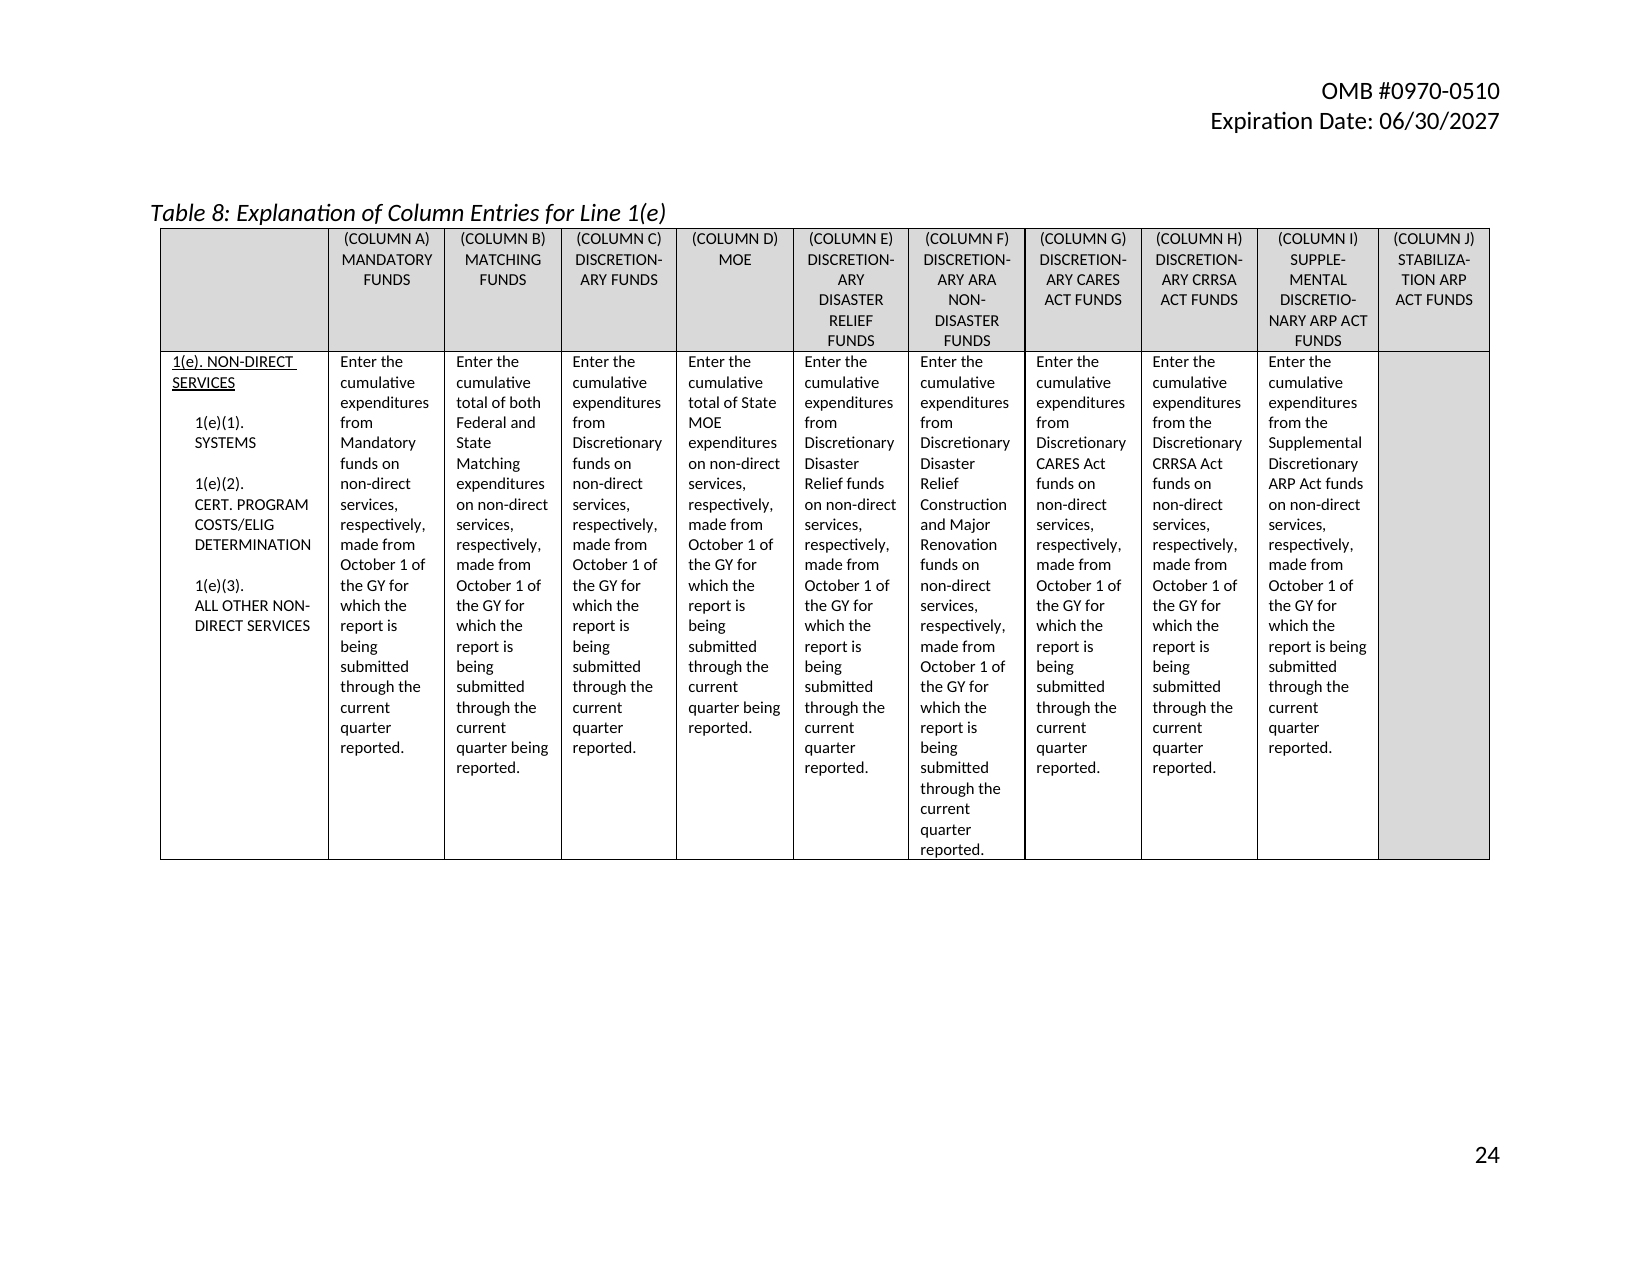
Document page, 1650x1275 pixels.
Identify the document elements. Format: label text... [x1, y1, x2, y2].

table_cell Enter the cumulative expenditures from Discretionary Disaster Relief Construction and Major Renovation funds on non-direct services, respectively, made from October 1 of the GY for which the report is being submitted through the current quarter reported. [909, 352, 1024, 859]
table_cell Enter the cumulative expenditures from the Discretionary CRRSA Act funds on non-direct services, respectively, made from October 1 of the GY for which the report is being submitted through the current quarter reported. [1142, 352, 1257, 859]
table_cell Enter the cumulative expenditures from Discretionary Disaster Relief funds on non-direct services, respectively, made from October 1 of the GY for which the report is being submitted through the current quarter reported. [794, 352, 908, 859]
table_header (COLUMN H) dISCRETION- ARY CRRSA Act funds [1142, 229, 1257, 351]
table_header (COLUMN B) MATCHING FUNDS [445, 229, 561, 351]
table_header (COLUMN E) DISCRETION- ARY DISASTER RELIEF FUNDS [794, 229, 908, 351]
table_cell Enter the cumulative expenditures from the Supplemental Discretionary ARP Act funds on non-direct services, respectively, made from October 1 of the GY for which the report is being submitted through the current quarter reported. [1258, 352, 1378, 859]
table_header [161, 229, 328, 351]
table_cell 1(e). NON-DIRECT SERVICES 1(e)(1). SYSTEMS 1(e)(2). CERT. PROGRAM COSTS/ELIG DETERMINATION 1(e)(3). ALL OTHER NON-DIRECT SERVICES [161, 352, 328, 859]
table_header (COLUMN A) MANDATORY FUNDS [329, 229, 444, 351]
table_header (COLUMN D) MOE [677, 229, 793, 351]
table_cell Enter the cumulative expenditures from Discretionary funds on non-direct services, respectively, made from October 1 of the GY for which the report is being submitted through the current quarter reported. [562, 352, 676, 859]
table_cell Enter the cumulative total of both Federal and State Matching expenditures on non-direct services, respectively, made from October 1 of the GY for which the report is being submitted through the current quarter being reported. [445, 352, 561, 859]
table_header (COLUMN I) SUPPLE- MENTAL DISCRETIO- NARY ARP ACT FUNDS [1258, 229, 1378, 351]
table_header (COLUMN F) DISCRETION- ARY ARA NON-DISASTER FUNDS [909, 229, 1024, 351]
table_cell Enter the cumulative expenditures from Discretionary CARES Act funds on non-direct services, respectively, made from October 1 of the GY for which the report is being submitted through the current quarter reported. [1026, 352, 1141, 859]
table_cell [1379, 352, 1489, 859]
table_cell Enter the cumulative total of State MOE expenditures on non-direct services, respectively, made from October 1 of the GY for which the report is being submitted through the current quarter being reported. [677, 352, 793, 859]
table_header (COLUMN G) DISCRETION- ARY CARES ACT FUNDS [1026, 229, 1141, 351]
table_header (COLUMN J) STABILIZA- TION ARP ACT FUNDS [1379, 229, 1489, 351]
text Table 8: Explanation of Column Entries for Line 1(e) [150, 197, 1500, 228]
table_cell Enter the cumulative expenditures from Mandatory funds on non-direct services, respectively, made from October 1 of the GY for which the report is being submitted through the current quarter reported. [329, 352, 444, 859]
table_header (COLUMN C) DISCRETION- ARY FUNDS [562, 229, 676, 351]
